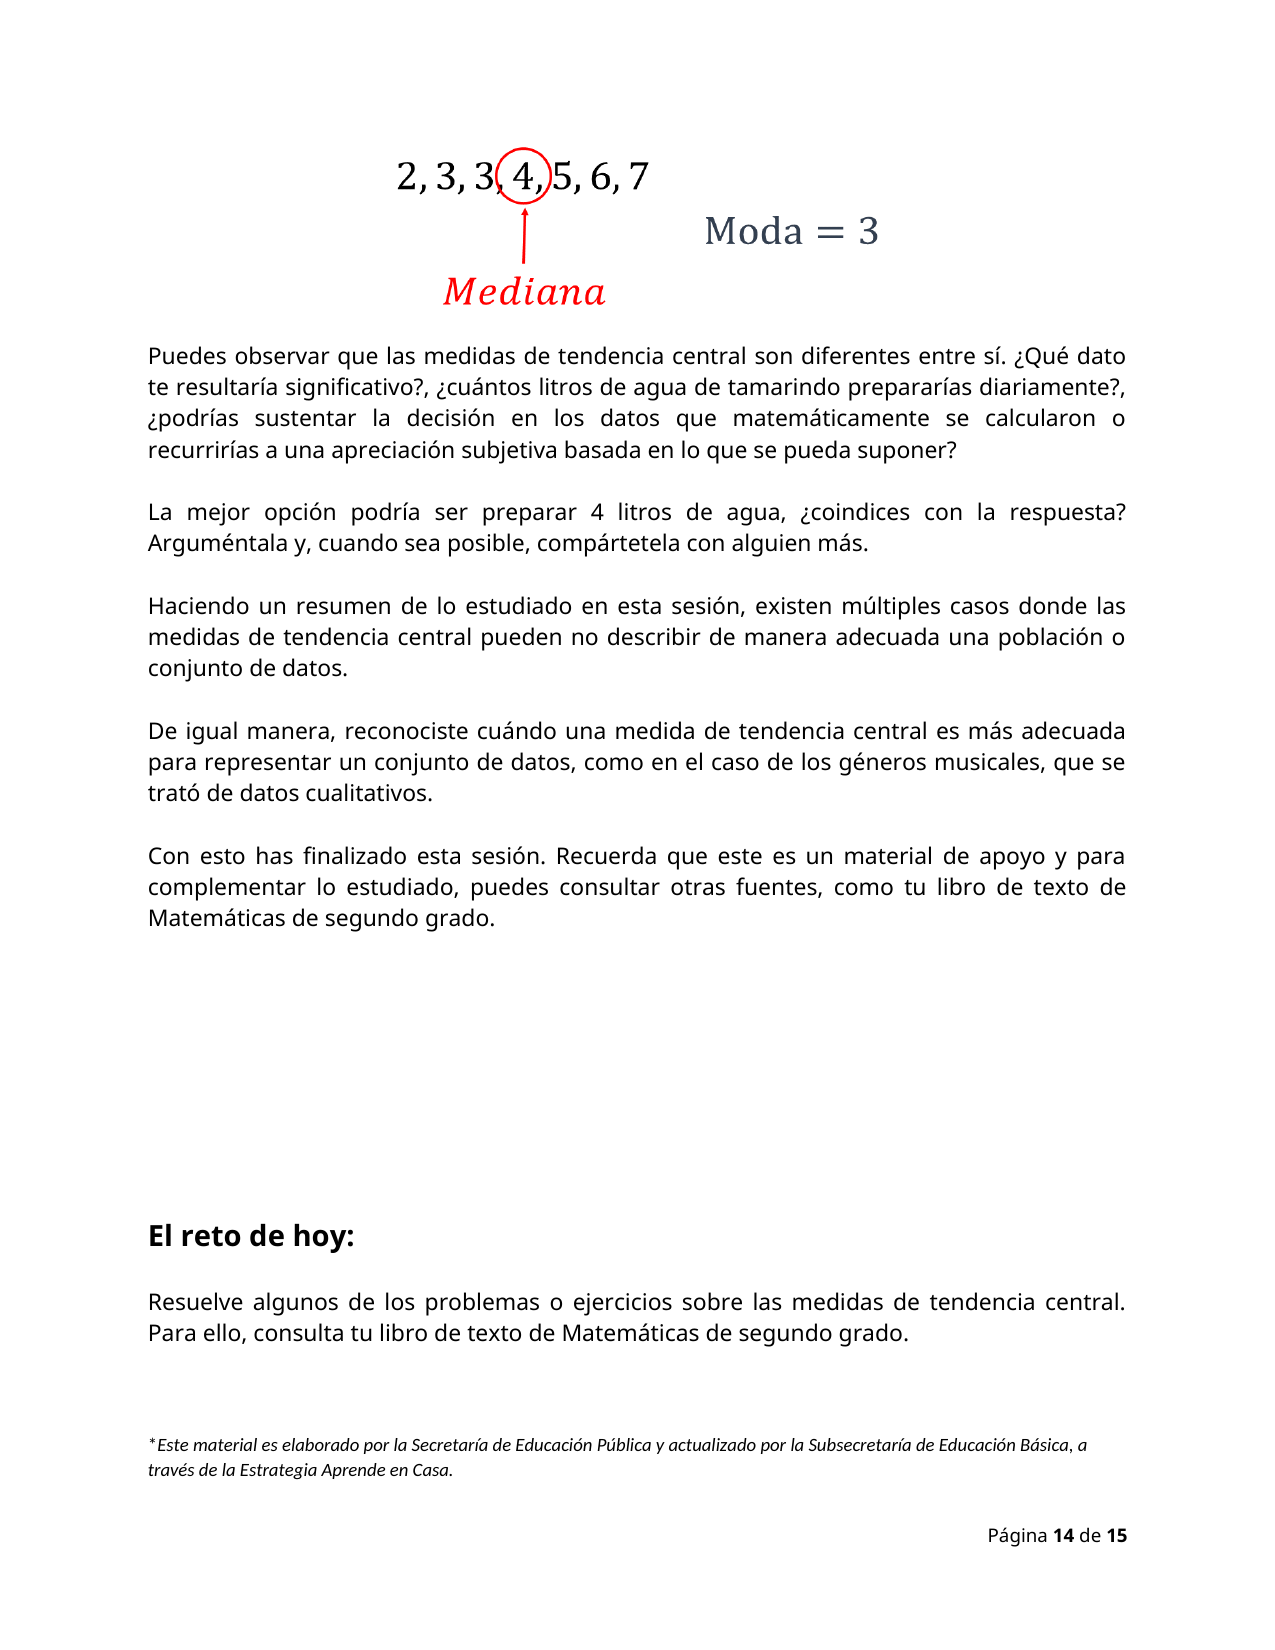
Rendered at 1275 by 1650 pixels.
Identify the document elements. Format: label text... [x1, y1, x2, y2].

text Puedes observar que las medidas de tendencia central son diferentes entre sí. ¿Qué dato te resultaría significativo?, ¿cuántos litros de agua de tamarindo prepararías diariamente?, ¿podrías sustentar la decisión en los datos que matemáticamente se calcularon o recurrirías a una apreciación subjetiva basada en lo que se pueda suponer? [148, 340, 1127, 465]
text El reto de hoy: [148, 1215, 1127, 1254]
text Con esto has finalizado esta sesión. Recuerda que este es un material de apoyo y para complementar lo estudiado, puedes consultar otras fuentes, como tu libro de texto de Matemáticas de segundo grado. [148, 840, 1127, 934]
text De igual manera, reconociste cuándo una medida de tendencia central es más adecuada para representar un conjunto de datos, como en el caso de los géneros musicales, que se trató de datos cualitativos. [148, 715, 1127, 809]
text La mejor opción podría ser preparar 4 litros de agua, ¿coindices con la respuesta? Arguméntala y, cuando sea posible, compártetela con alguien más. [148, 496, 1127, 559]
picture [383, 147, 892, 309]
text Haciendo un resumen de lo estudiado en esta sesión, existen múltiples casos donde las medidas de tendencia central pueden no describir de manera adecuada una población o conjunto de datos. [148, 590, 1127, 684]
text Resuelve algunos de los problemas o ejercicios sobre las medidas de tendencia central. Para ello, consulta tu libro de texto de Matemáticas de segundo grado. [148, 1286, 1127, 1348]
